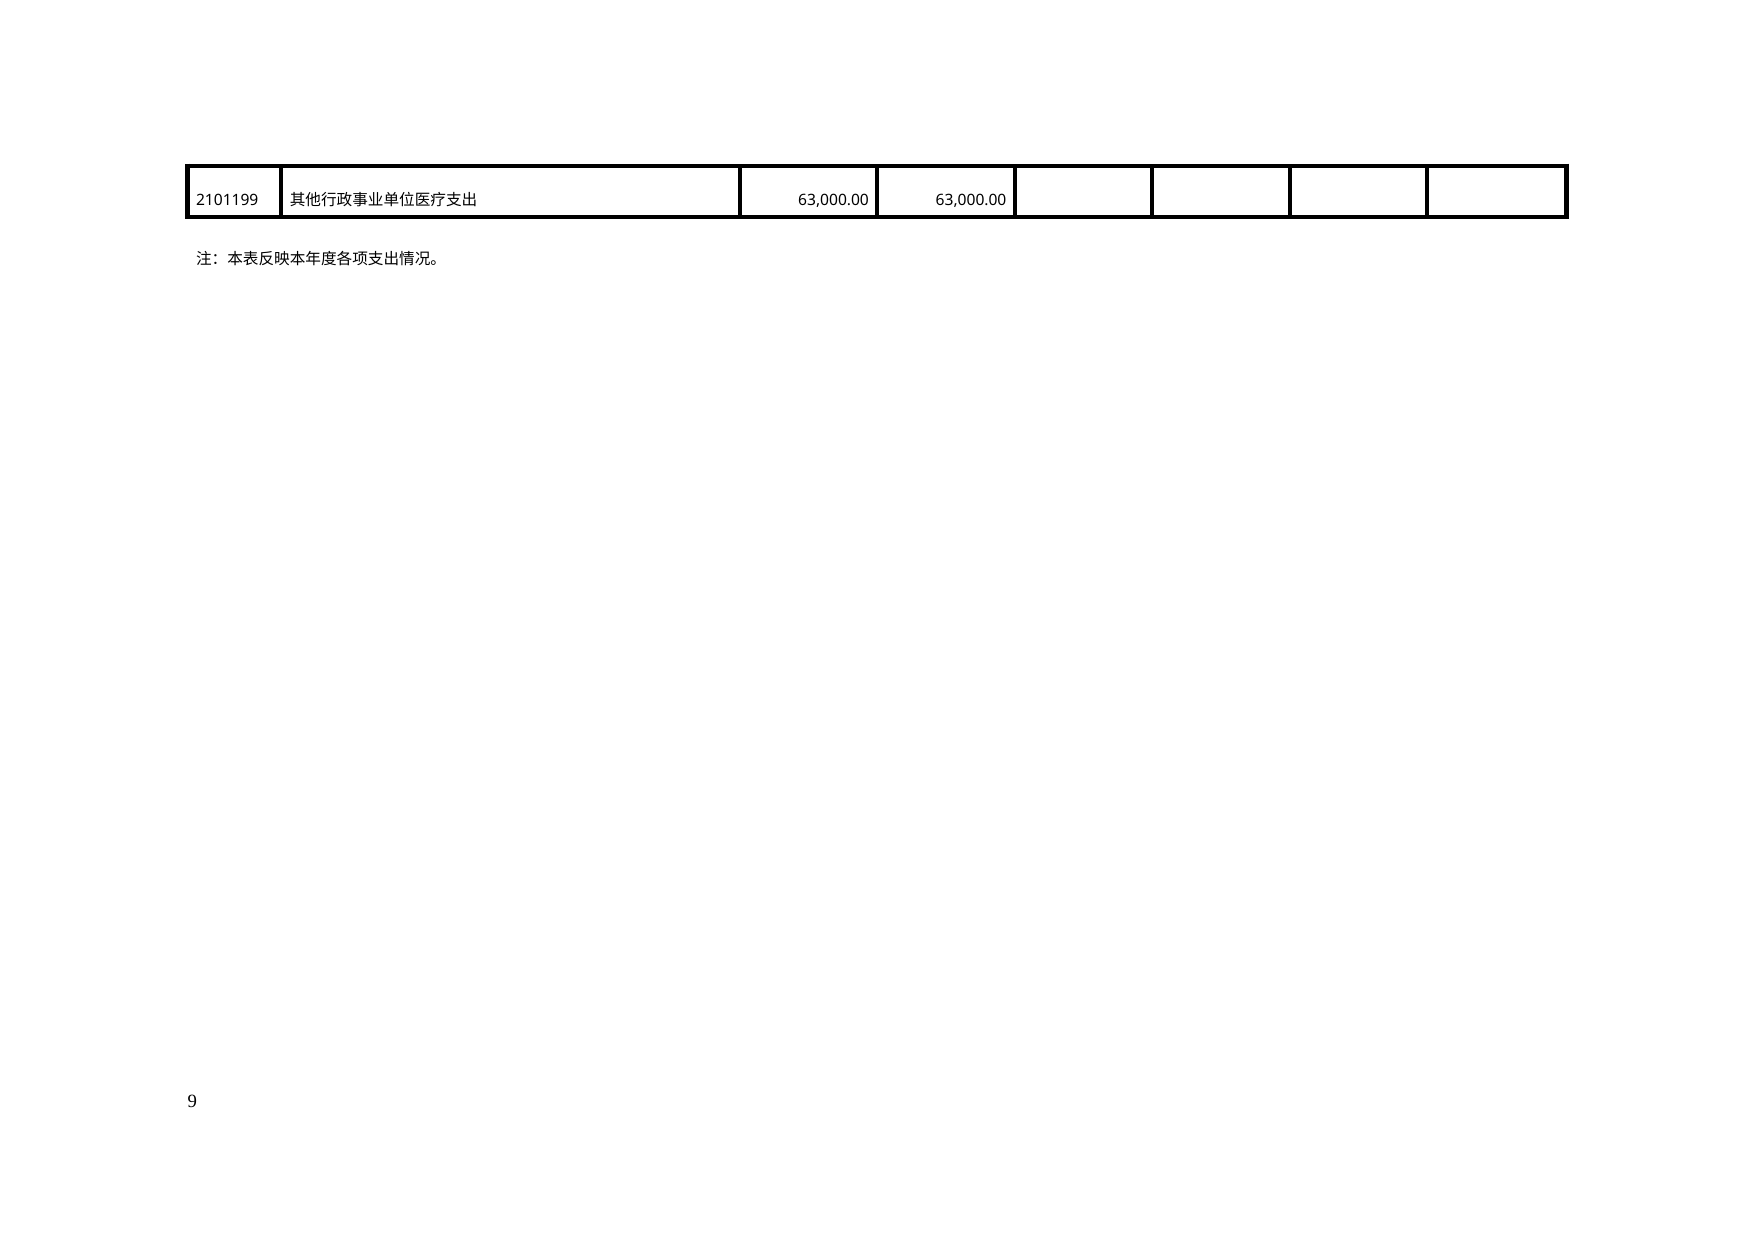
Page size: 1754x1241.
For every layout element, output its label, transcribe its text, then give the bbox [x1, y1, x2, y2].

table_cell [1017, 168, 1150, 215]
table_cell [1429, 168, 1564, 215]
table_cell 注：本表反映本年度各项支出情况。 [188, 219, 1566, 281]
table_cell 63,000.00 [742, 168, 875, 215]
table_cell [1154, 168, 1288, 215]
table_cell [1292, 168, 1425, 215]
table_cell 2101199 [190, 168, 279, 215]
table_cell 63,000.00 [879, 168, 1013, 215]
table_cell 其他行政事业单位医疗支出 [283, 168, 738, 215]
